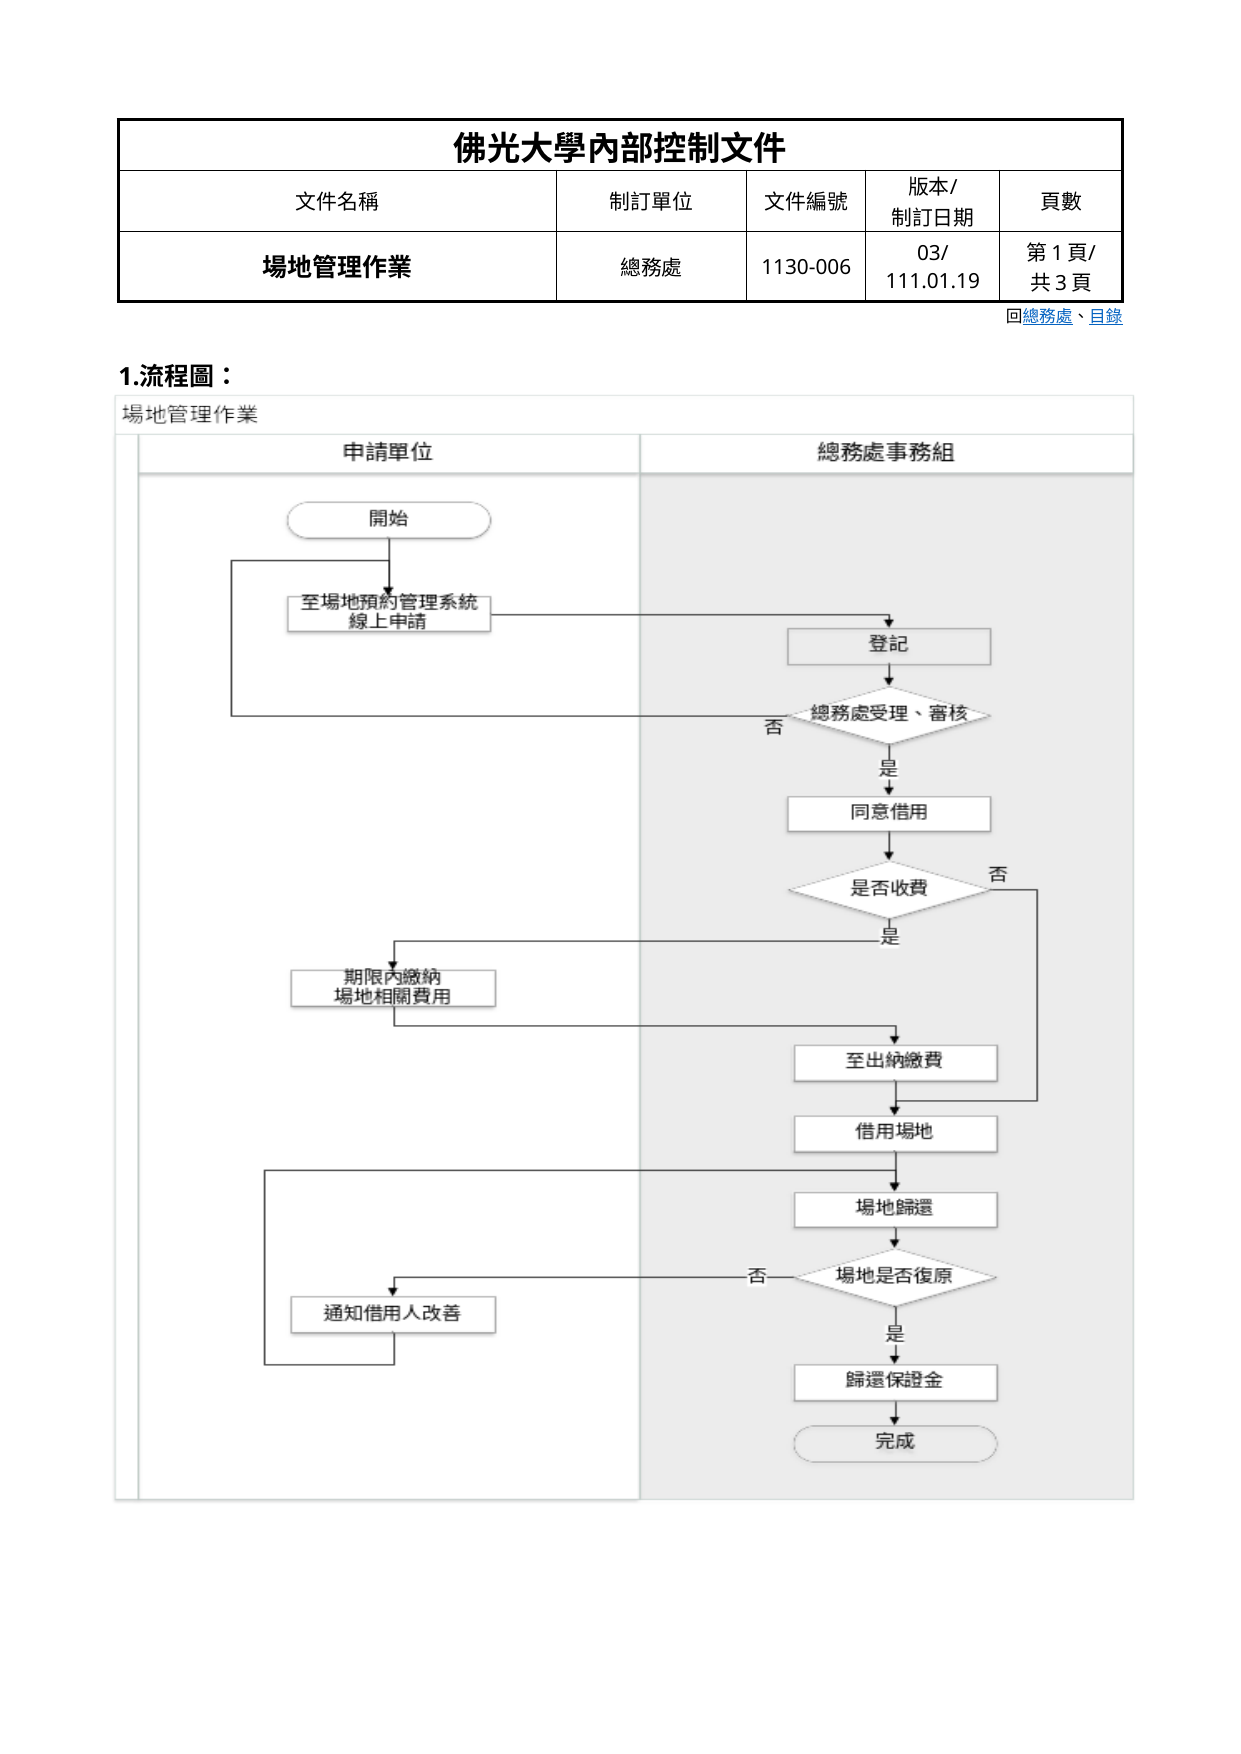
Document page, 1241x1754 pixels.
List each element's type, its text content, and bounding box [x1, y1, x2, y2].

table_cell 頁數 [1000, 171, 1121, 231]
table_cell 1130-006 [747, 232, 865, 300]
text 1.流程圖： [118, 357, 1122, 393]
table_cell 文件名稱 [120, 171, 556, 231]
table_cell 文件編號 [747, 171, 865, 231]
table_cell 第1頁/ 共3頁 [1000, 232, 1121, 300]
table_cell 版本/ 制訂日期 [866, 171, 999, 231]
table_cell 場地管理作業 [120, 232, 556, 300]
text 回總務處、目錄 [118, 303, 1122, 327]
table_header 佛光大學內部控制文件 [120, 121, 1121, 169]
table_cell 制訂單位 [557, 171, 746, 231]
table_cell 03/ 111.01.19 [866, 232, 999, 300]
table_cell 總務處 [557, 232, 746, 300]
